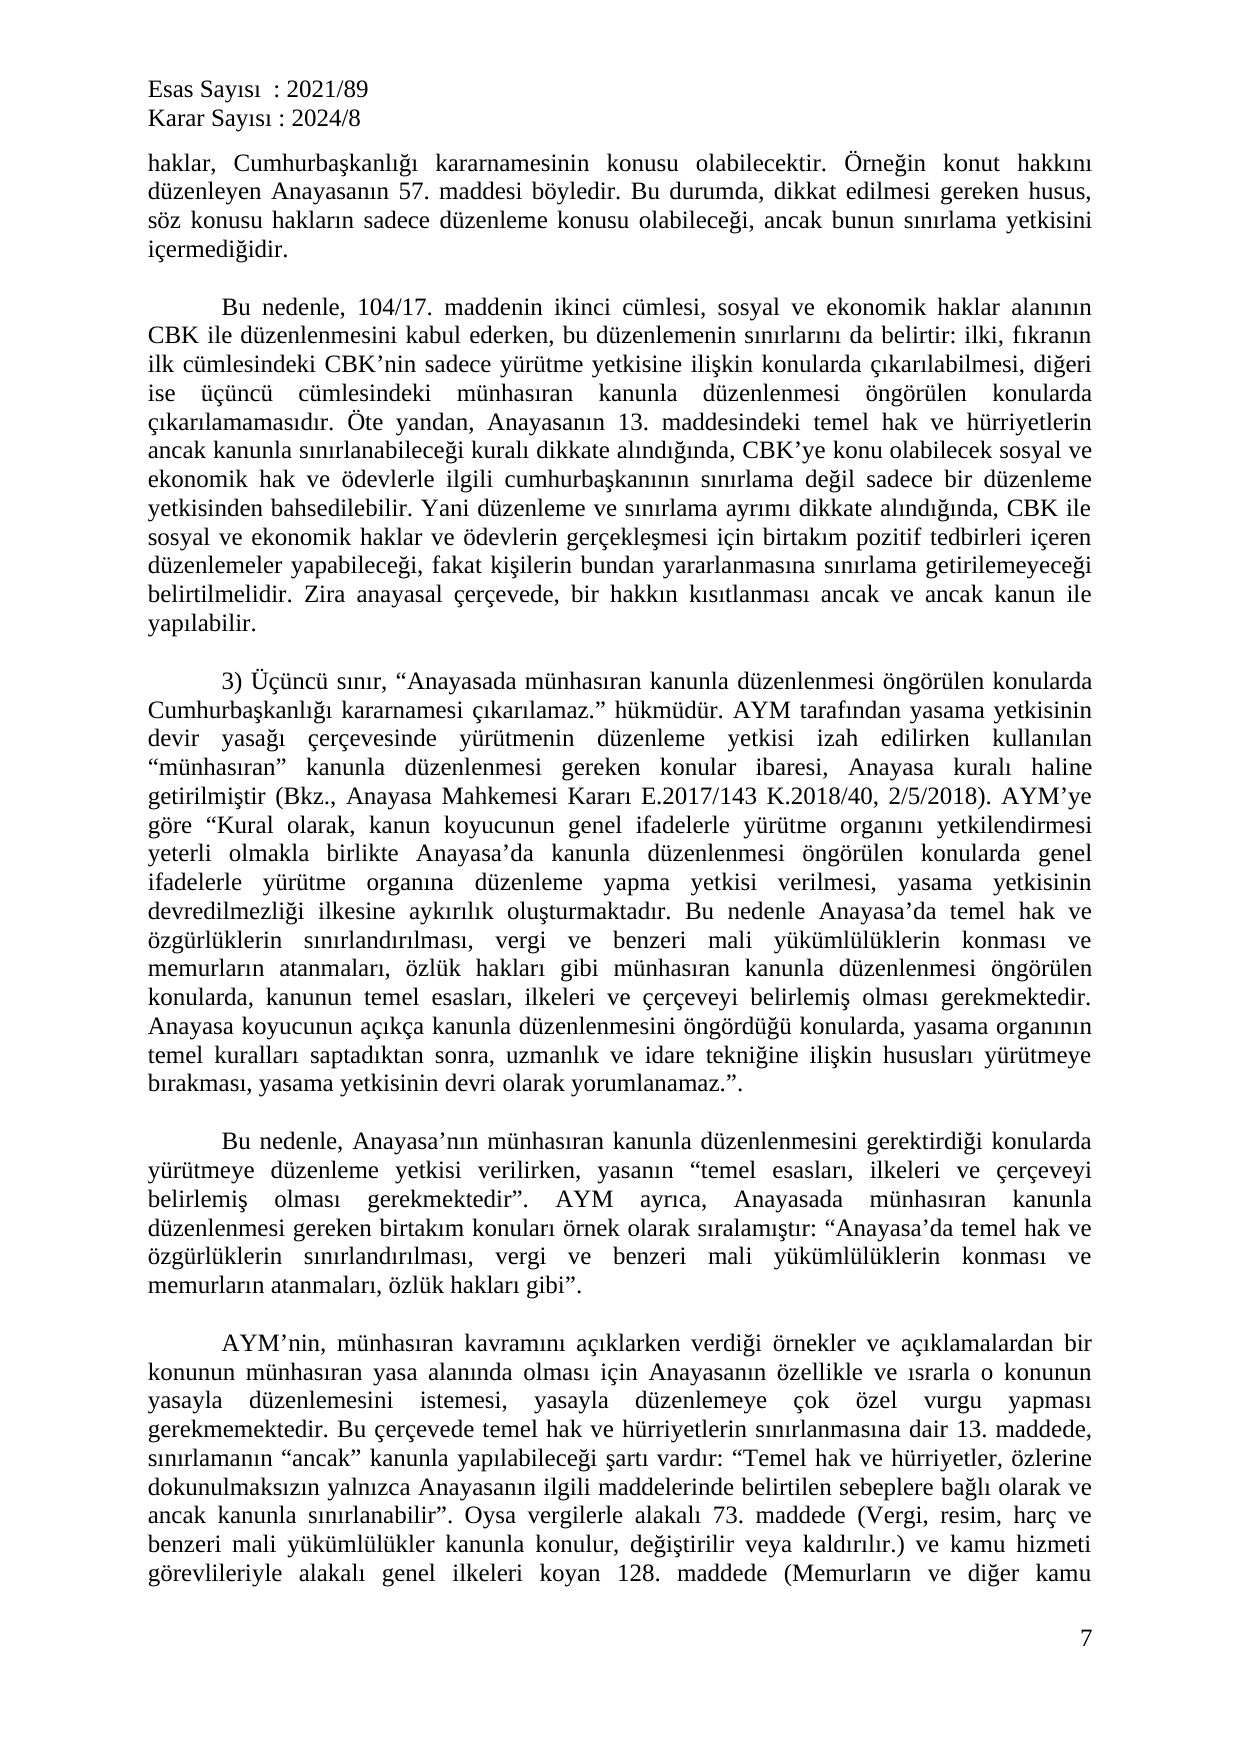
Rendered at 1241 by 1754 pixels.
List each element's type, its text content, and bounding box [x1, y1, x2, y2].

text 3) Üçüncü sınır, “Anayasada münhasıran kanunla düzenlenmesi öngörülen konularda Cumhurbaşkanlığı kararnamesi çıkarılamaz.” hükmüdür. AYM tarafından yasama yetkisinin devir yasağı çerçevesinde yürütmenin düzenleme yetkisi izah edilirken kullanılan “münhasıran” kanunla düzenlenmesi gereken konular ibaresi, Anayasa kuralı haline getirilmiştir (Bkz., Anayasa Mahkemesi Kararı E.2017/143 K.2018/40, 2/5/2018). AYM’ye göre “Kural olarak, kanun koyucunun genel ifadelerle yürütme organını yetkilendirmesi yeterli olmakla birlikte Anayasa’da kanunla düzenlenmesi öngörülen konularda genel ifadelerle yürütme organına düzenleme yapma yetkisi verilmesi, yasama yetkisinin devredilmezliği ilkesine aykırılık oluşturmaktadır. Bu nedenle Anayasa’da temel hak ve özgürlüklerin sınırlandırılması, vergi ve benzeri mali yükümlülüklerin konması ve memurların atanmaları, özlük hakları gibi münhasıran kanunla düzenlenmesi öngörülen konularda, kanunun temel esasları, ilkeleri ve çerçeveyi belirlemiş olması gerekmektedir. Anayasa koyucunun açıkça kanunla düzenlenmesini öngördüğü konularda, yasama organının temel kuralları saptadıktan sonra, uzmanlık ve idare tekniğine ilişkin hususları yürütmeye bırakması, yasama yetkisinin devri olarak yorumlanamaz.”. [148, 666, 1093, 1097]
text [148, 148, 1093, 263]
text Bu nedenle, Anayasa’nın münhasıran kanunla düzenlenmesini gerektirdiği konularda yürütmeye düzenleme yetkisi verilirken, yasanın “temel esasları, ilkeleri ve çerçeveyi belirlemiş olması gerekmektedir”. AYM ayrıca, Anayasada münhasıran kanunla düzenlenmesi gereken birtakım konuları örnek olarak sıralamıştır: “Anayasa’da temel hak ve özgürlüklerin sınırlandırılması, vergi ve benzeri mali yükümlülüklerin konması ve memurların atanmaları, özlük hakları gibi”. [148, 1126, 1093, 1299]
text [148, 1328, 1093, 1587]
text Bu nedenle, 104/17. maddenin ikinci cümlesi, sosyal ve ekonomik haklar alanının CBK ile düzenlenmesini kabul ederken, bu düzenlemenin sınırlarını da belirtir: ilki, fıkranın ilk cümlesindeki CBK’nin sadece yürütme yetkisine ilişkin konularda çıkarılabilmesi, diğeri ise üçüncü cümlesindeki münhasıran kanunla düzenlenmesi öngörülen konularda çıkarılamamasıdır. Öte yandan, Anayasanın 13. maddesindeki temel hak ve hürriyetlerin ancak kanunla sınırlanabileceği kuralı dikkate alındığında, CBK’ye konu olabilecek sosyal ve ekonomik hak ve ödevlerle ilgili cumhurbaşkanının sınırlama değil sadece bir düzenleme yetkisinden bahsedilebilir. Yani düzenleme ve sınırlama ayrımı dikkate alındığında, CBK ile sosyal ve ekonomik haklar ve ödevlerin gerçekleşmesi için birtakım pozitif tedbirleri içeren düzenlemeler yapabileceği, fakat kişilerin bundan yararlanmasına sınırlama getirilemeyeceği belirtilmelidir. Zira anayasal çerçevede, bir hakkın kısıtlanması ancak ve ancak kanun ile yapılabilir. [148, 292, 1093, 637]
